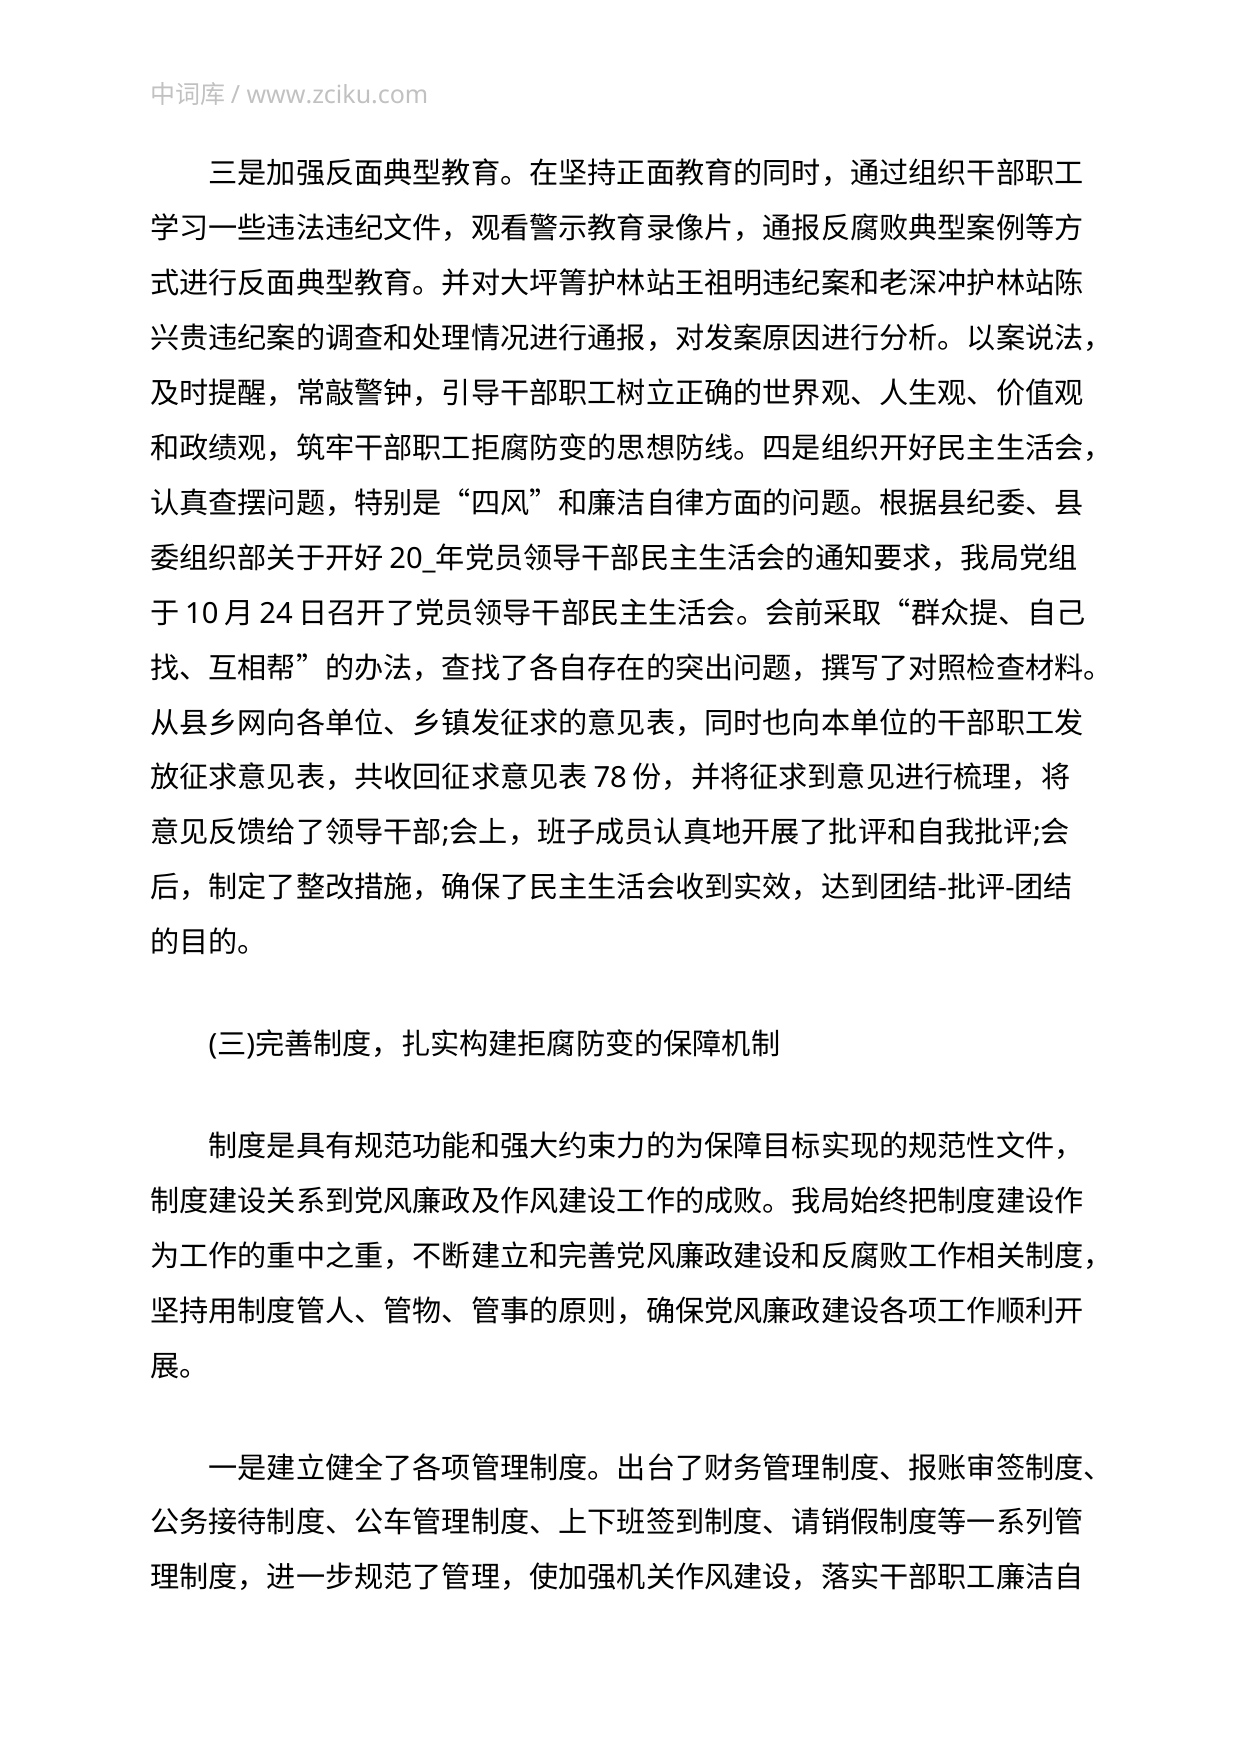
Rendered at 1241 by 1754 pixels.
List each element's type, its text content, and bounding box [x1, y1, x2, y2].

text 三是加强反面典型教育。在坚持正面教育的同时，通过组织干部职工学习一些违法违纪文件，观看警示教育录像片，通报反腐败典型案例等方式进行反面典型教育。并对大坪箐护林站王祖明违纪案和老深冲护林站陈兴贵违纪案的调查和处理情况进行通报，对发案原因进行分析。以案说法，及时提醒，常敲警钟，引导干部职工树立正确的世界观、人生观、价值观和政绩观，筑牢干部职工拒腐防变的思想防线。四是组织开好民主生活会，认真查摆问题，特别是“四风”和廉洁自律方面的问题。根据县纪委、县委组织部关于开好20_年党员领导干部民主生活会的通知要求，我局党组于10月24日召开了党员领导干部民主生活会。会前采取“群众提、自己找、互相帮”的办法，查找了各自存在的突出问题，撰写了对照检查材料。从县乡网向各单位、乡镇发征求的意见表，同时也向本单位的干部职工发放征求意见表，共收回征求意见表78份，并将征求到意见进行梳理，将意见反馈给了领导干部;会上，班子成员认真地开展了批评和自我批评;会后，制定了整改措施，确保了民主生活会收到实效，达到团结-批评-团结的目的。 [150, 150, 1090, 961]
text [150, 1444, 1090, 1596]
text 制度是具有规范功能和强大约束力的为保障目标实现的规范性文件，制度建设关系到党风廉政及作风建设工作的成败。我局始终把制度建设作为工作的重中之重，不断建立和完善党风廉政建设和反腐败工作相关制度，坚持用制度管人、管物、管事的原则，确保党风廉政建设各项工作顺利开展。 [150, 1123, 1090, 1385]
text (三)完善制度，扎实构建拒腐防变的保障机制 [150, 1021, 1090, 1063]
